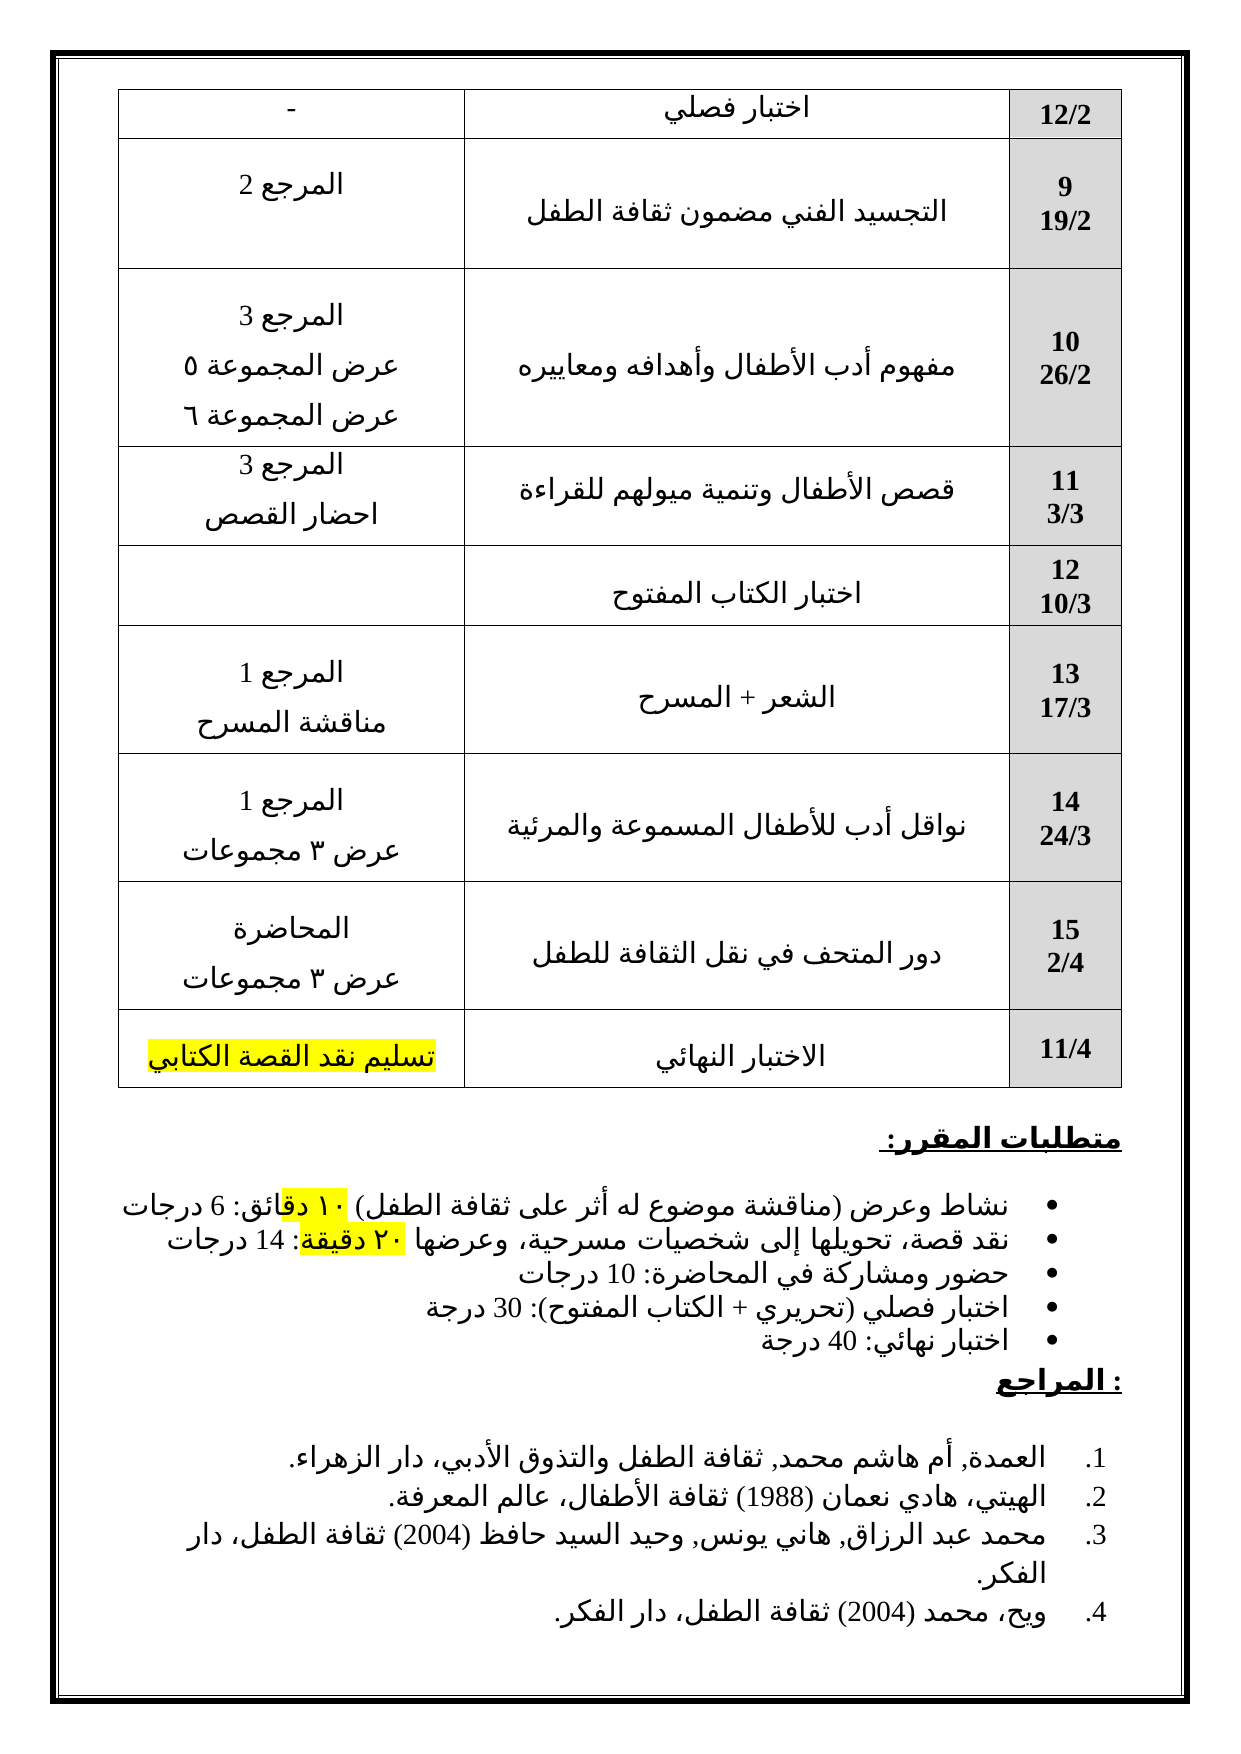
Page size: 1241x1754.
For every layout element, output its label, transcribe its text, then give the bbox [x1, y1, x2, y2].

table_cell 14 24/3 [1010, 754, 1121, 881]
table_cell دور المتحف في نقل الثقافة للطفل [465, 882, 1009, 1009]
list اختبار نهائي: 40 درجة [118, 1323, 1047, 1357]
table_cell 9 19/2 [1010, 139, 1121, 268]
list محمد عبد الرزاق, هاني يونس, وحيد السيد حافظ (2004) ثقافة الطفل، دار الفكر. [118, 1517, 1084, 1589]
table_cell المحاضرة عرض ٣ مجموعات [119, 882, 464, 1009]
table_cell 11 3/3 [1010, 447, 1121, 545]
list اختبار فصلي (تحريري + الكتاب المفتوح): 30 درجة [118, 1290, 1047, 1323]
table_cell المرجع 1 مناقشة المسرح [119, 626, 464, 753]
table_cell - [119, 90, 464, 137]
list نشاط وعرض (مناقشة موضوع له أثر على ثقافة الطفل) ١٠ دقائق: 6 درجات [347, 1188, 1047, 1222]
table_cell المرجع 3 عرض المجموعة ٥ عرض المجموعة ٦ [119, 269, 464, 446]
table_cell 8 12/2 [1010, 90, 1121, 137]
table_cell قصص الأطفال وتنمية ميولهم للقراءة [465, 447, 1009, 545]
table_cell المرجع 2 [119, 139, 464, 268]
table_cell 13 17/3 [1010, 626, 1121, 753]
table_cell الشعر + المسرح [465, 626, 1009, 753]
list نقد قصة، تحويلها إلى شخصيات مسرحية، وعرضها ٢٠ دقيقة: 14 درجات [118, 1222, 1047, 1256]
table_cell الاختبار النهائي [465, 1010, 1009, 1087]
table_cell نواقل أدب للأطفال المسموعة والمرئية [465, 754, 1009, 881]
table_cell [119, 546, 464, 625]
table_cell اختبار فصلي [465, 90, 1009, 137]
list الهيتي، هادي نعمان (1988) ثقافة الأطفال، عالم المعرفة. [118, 1479, 1084, 1512]
table_cell مفهوم أدب الأطفال وأهدافه ومعاييره [465, 269, 1009, 446]
table_cell المرجع 3 احضار القصص [119, 447, 464, 545]
table_cell 10 26/2 [1010, 269, 1121, 446]
table_cell 15 2/4 [1010, 882, 1121, 1009]
table_cell تسليم نقد القصة الكتابي [119, 1010, 464, 1087]
text متطلبات المقرر: [118, 1121, 1122, 1155]
list حضور ومشاركة في المحاضرة: 10 درجات [118, 1256, 1047, 1290]
table_cell المرجع 1 عرض ٣ مجموعات [119, 754, 464, 881]
text المراجع : [118, 1357, 1122, 1399]
table_cell 11/4 [1010, 1010, 1121, 1087]
table_cell 12 10/3 [1010, 546, 1121, 625]
table_cell اختبار الكتاب المفتوح [465, 546, 1009, 625]
list نشاط وعرض (مناقشة موضوع له أثر على ثقافة الطفل) ١٠ دقائق: 6 درجات [118, 1188, 282, 1222]
table_cell التجسيد الفني مضمون ثقافة الطفل [465, 139, 1009, 268]
list ويح، محمد (2004) ثقافة الطفل، دار الفكر. [118, 1594, 1084, 1628]
list العمدة, أم هاشم محمد, ثقافة الطفل والتذوق الأدبي، دار الزهراء. [118, 1440, 1084, 1474]
